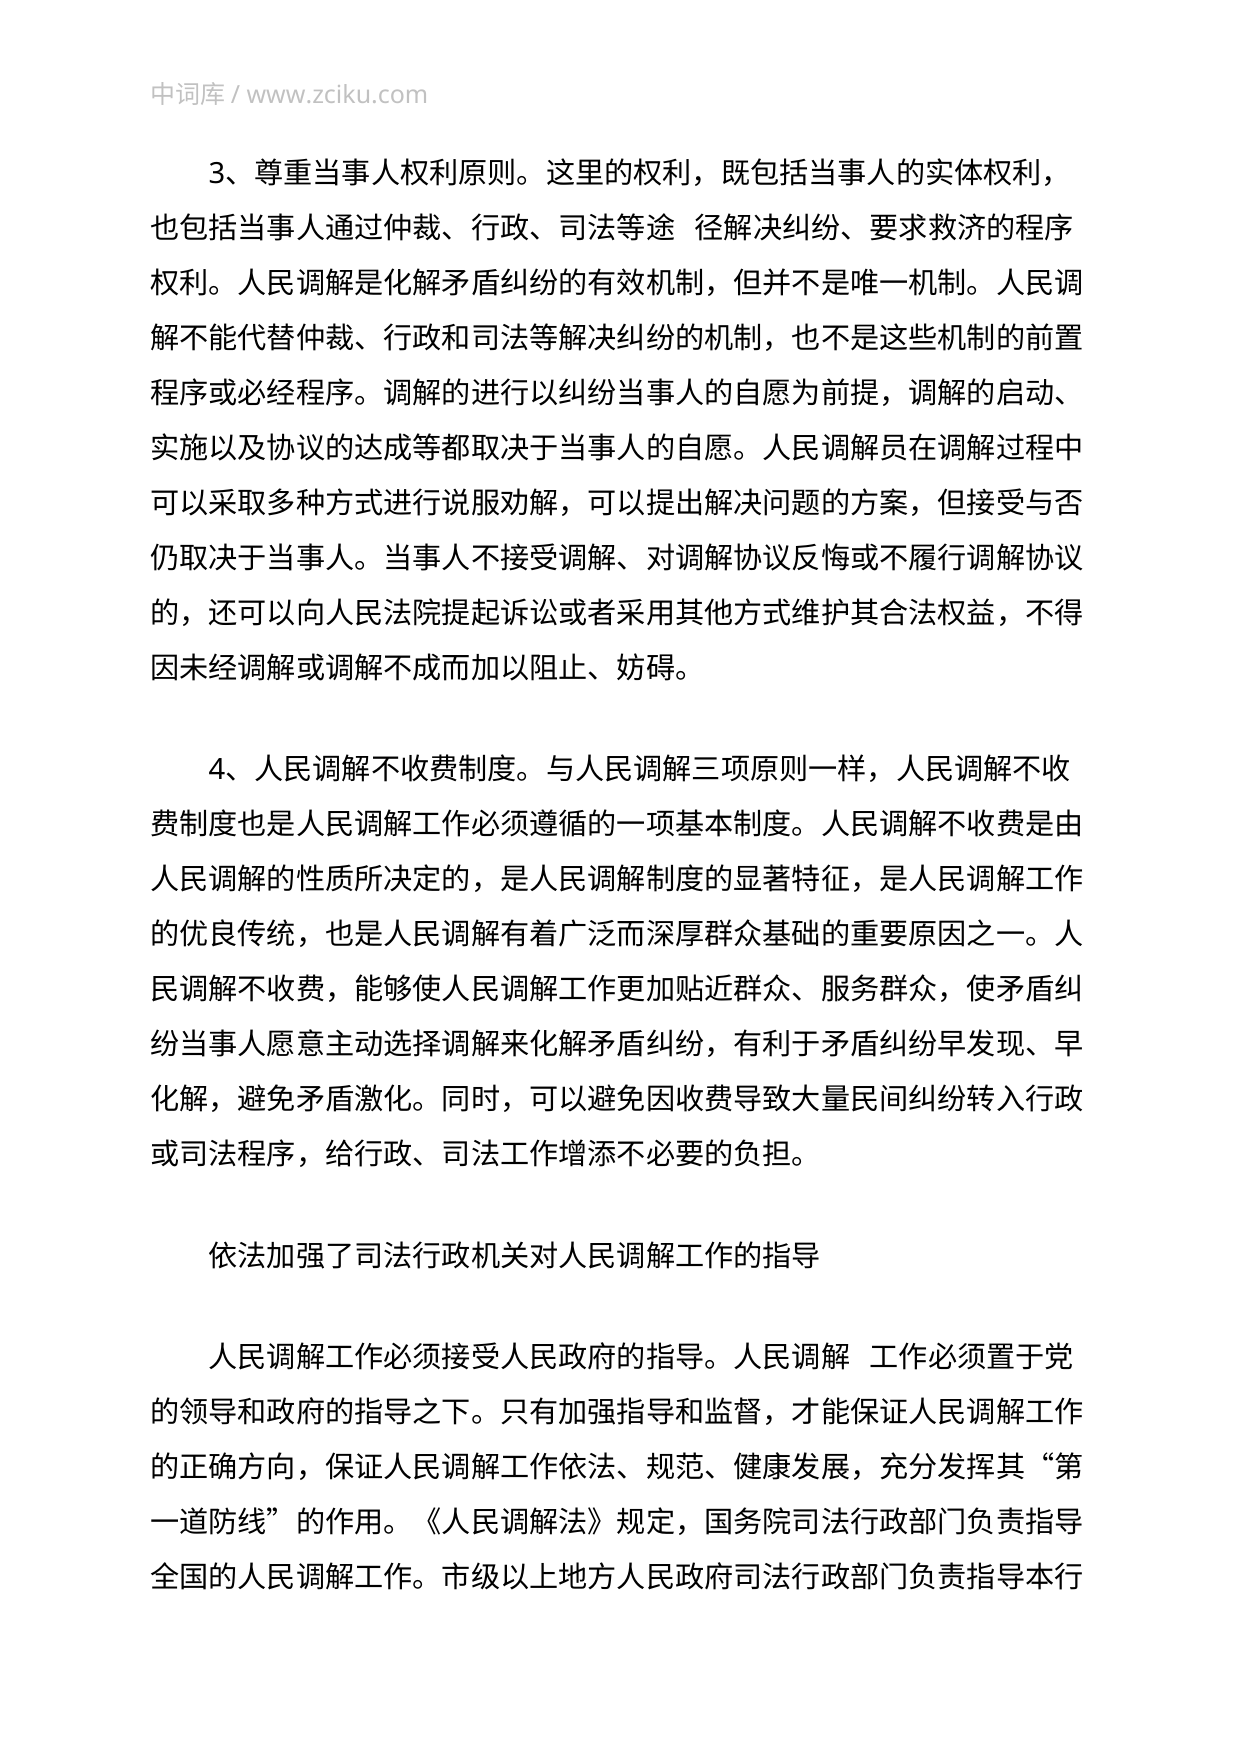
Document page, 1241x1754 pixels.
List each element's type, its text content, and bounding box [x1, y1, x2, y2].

text 4、人民调解不收费制度。与人民调解三项原则一样，人民调解不收费制度也是人民调解工作必须遵循的一项基本制度。人民调解不收费是由人民调解的性质所决定的，是人民调解制度的显著特征，是人民调解工作的优良传统，也是人民调解有着广泛而深厚群众基础的重要原因之一。人民调解不收费，能够使人民调解工作更加贴近群众、服务群众，使矛盾纠纷当事人愿意主动选择调解来化解矛盾纠纷，有利于矛盾纠纷早发现、早化解，避免矛盾激化。同时，可以避免因收费导致大量民间纠纷转入行政或司法程序，给行政、司法工作增添不必要的负担。 [150, 746, 1090, 1173]
text 3、尊重当事人权利原则。这里的权利，既包括当事人的实体权利，也包括当事人通过仲裁、行政、司法等途 径解决纠纷、要求救济的程序权利。人民调解是化解矛盾纠纷的有效机制，但并不是唯一机制。人民调解不能代替仲裁、行政和司法等解决纠纷的机制，也不是这些机制的前置程序或必经程序。调解的进行以纠纷当事人的自愿为前提，调解的启动、实施以及协议的达成等都取决于当事人的自愿。人民调解员在调解过程中可以采取多种方式进行说服劝解，可以提出解决问题的方案，但接受与否仍取决于当事人。当事人不接受调解、对调解协议反悔或不履行调解协议的，还可以向人民法院提起诉讼或者采用其他方式维护其合法权益，不得因未经调解或调解不成而加以阻止、妨碍。 [150, 150, 1090, 686]
text 依法加强了司法行政机关对人民调解工作的指导 [150, 1232, 1090, 1274]
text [150, 1334, 1090, 1596]
